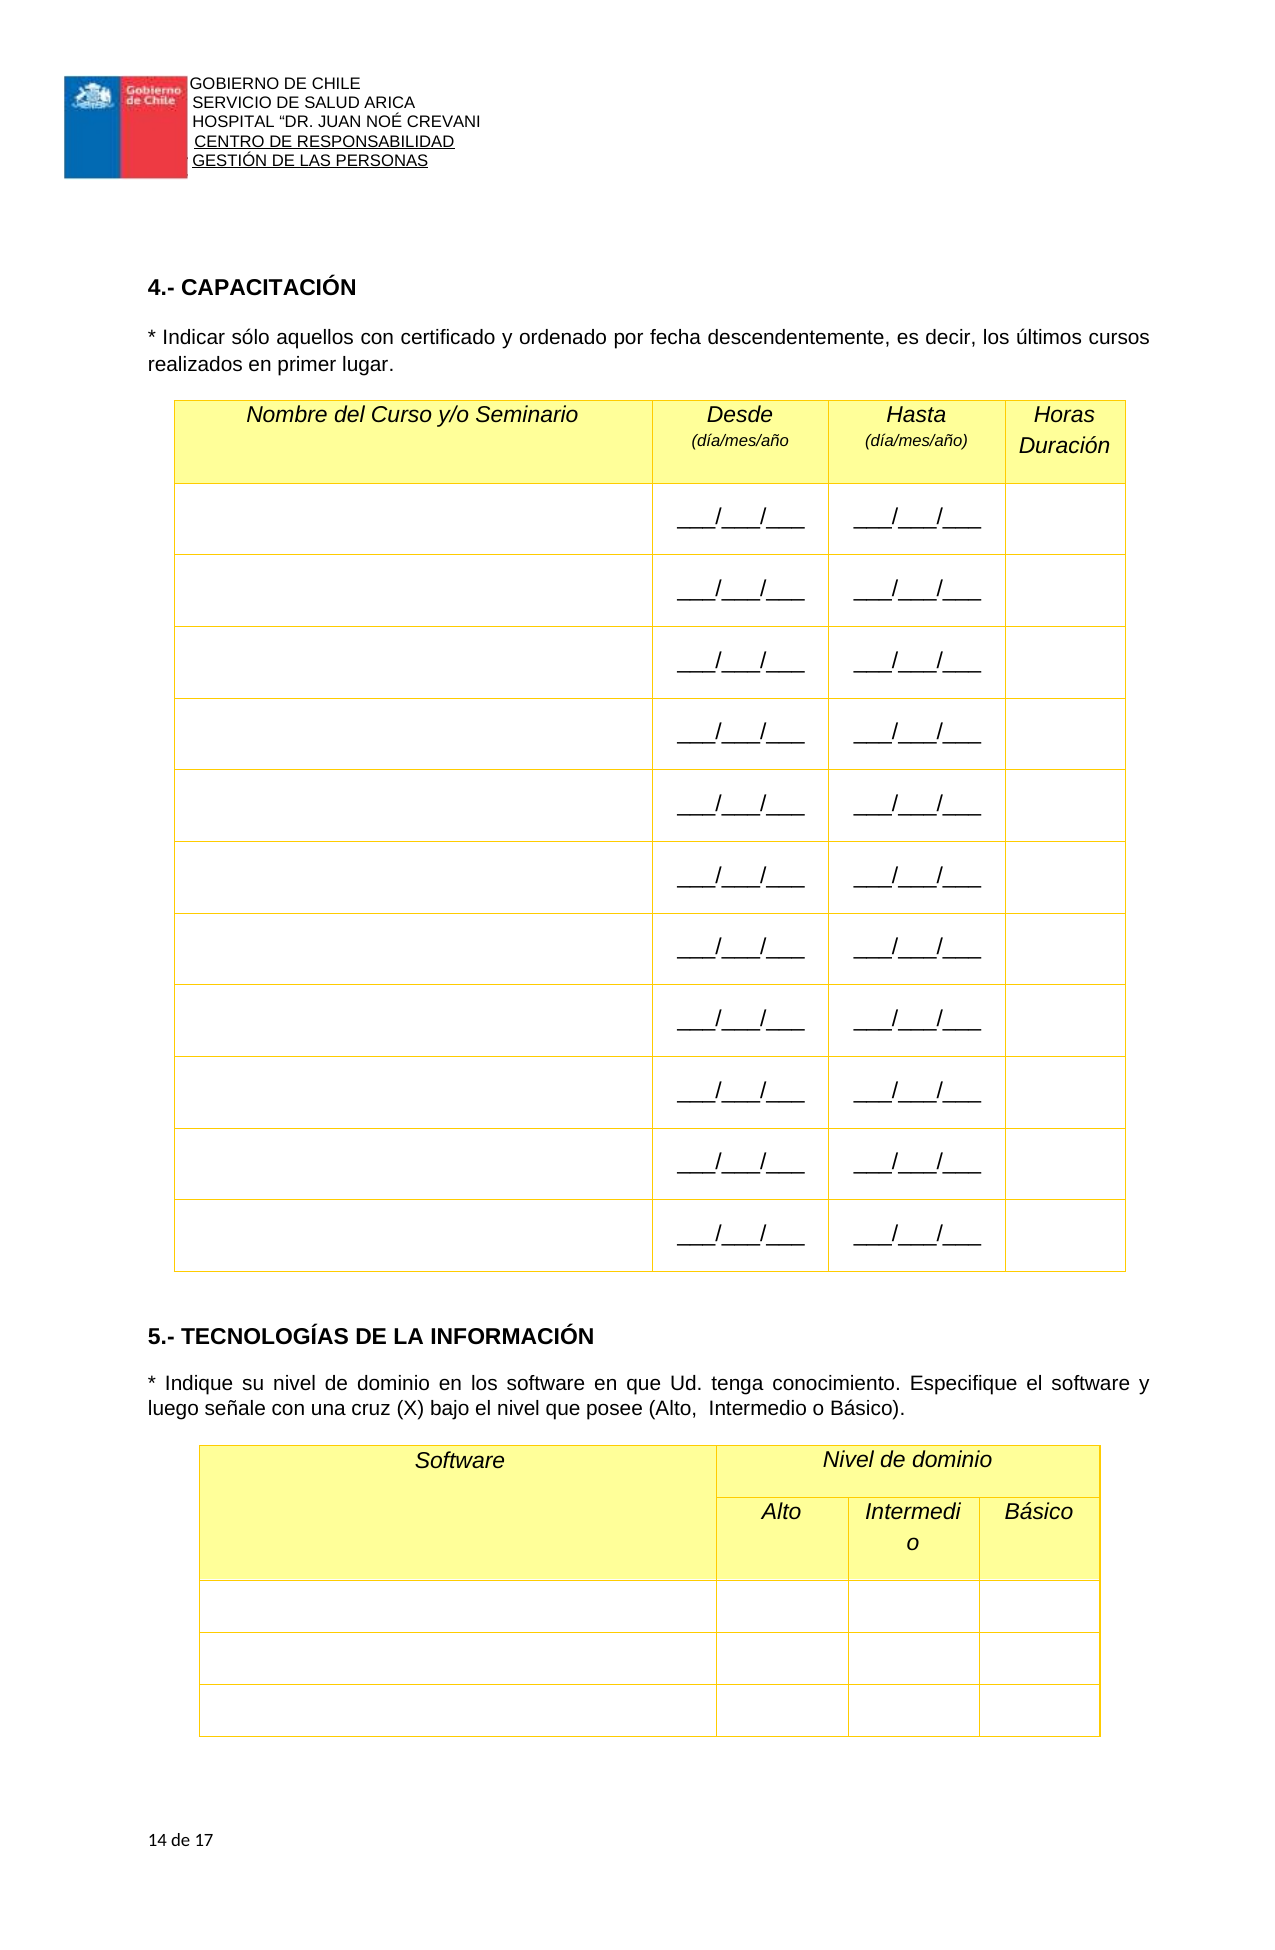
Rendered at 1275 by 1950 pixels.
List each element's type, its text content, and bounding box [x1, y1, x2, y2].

table_cell [175, 1129, 652, 1199]
table_cell [1006, 1057, 1125, 1128]
table_cell [175, 484, 652, 554]
text * Indique su nivel de dominio en los software en que Ud. tenga conocimiento. Especifique el software y luego señale con una cruz (X) bajo el nivel que posee (Alto, Intermedio o Básico). [148, 1370, 1152, 1420]
table_cell ___/___/___ [653, 1057, 828, 1128]
table_cell ___/___/___ [829, 627, 1005, 698]
table_header Nivel de dominio [717, 1446, 1099, 1497]
table_cell [1006, 770, 1125, 841]
table_cell [1006, 842, 1125, 913]
table_cell [980, 1633, 1099, 1684]
table_cell ___/___/___ [653, 1200, 828, 1271]
table_cell ___/___/___ [653, 555, 828, 626]
table_cell ___/___/___ [829, 1129, 1005, 1199]
table_header Nombre del Curso y/o Seminario [175, 401, 652, 483]
table_cell [175, 555, 652, 626]
table_cell [849, 1581, 979, 1632]
table_cell ___/___/___ [829, 914, 1005, 984]
table_cell ___/___/___ [829, 555, 1005, 626]
table_header Software [200, 1446, 716, 1579]
table_cell [717, 1581, 848, 1632]
table_cell ___/___/___ [653, 842, 828, 913]
table_cell ___/___/___ [829, 484, 1005, 554]
table_cell ___/___/___ [653, 1129, 828, 1199]
table_header Horas Duración [1006, 401, 1125, 483]
table_cell ___/___/___ [829, 770, 1005, 841]
table_cell ___/___/___ [653, 699, 828, 769]
table_cell ___/___/___ [829, 1057, 1005, 1128]
table_cell [980, 1685, 1099, 1736]
table_cell [175, 842, 652, 913]
table_cell ___/___/___ [653, 484, 828, 554]
table_cell [175, 1200, 652, 1271]
table_cell [717, 1633, 848, 1684]
table_cell [175, 770, 652, 841]
table_cell ___/___/___ [653, 627, 828, 698]
text 4.- CAPACITACIÓN [148, 273, 1152, 300]
table_header Hasta (día/mes/año) [829, 401, 1005, 483]
table_cell ___/___/___ [829, 1200, 1005, 1271]
table_cell ___/___/___ [653, 770, 828, 841]
table_cell [175, 627, 652, 698]
table_cell [175, 985, 652, 1056]
table_cell ___/___/___ [829, 985, 1005, 1056]
table_cell [1006, 484, 1125, 554]
picture [63, 75, 188, 180]
table_cell [200, 1685, 716, 1736]
table_cell ___/___/___ [653, 985, 828, 1056]
table_header Desde (día/mes/año [653, 401, 828, 483]
table_cell Básico [980, 1498, 1099, 1579]
table_cell Intermedio [849, 1498, 979, 1579]
table_cell ___/___/___ [829, 699, 1005, 769]
text * Indicar sólo aquellos con certificado y ordenado por fecha descendentemente, es decir, los últimos cursos realizados en primer lugar. [148, 324, 1152, 376]
table_cell ___/___/___ [829, 842, 1005, 913]
table_cell [200, 1581, 716, 1632]
table_cell [980, 1581, 1099, 1632]
table_cell ___/___/___ [653, 914, 828, 984]
table_cell [175, 699, 652, 769]
table_cell [1006, 699, 1125, 769]
table_cell [1006, 1200, 1125, 1271]
table_cell [849, 1633, 979, 1684]
table_cell Alto [717, 1498, 848, 1579]
table_cell [1006, 914, 1125, 984]
table_cell [200, 1633, 716, 1684]
table_cell [849, 1685, 979, 1736]
table_cell [717, 1685, 848, 1736]
table_cell [175, 914, 652, 984]
table_cell [1006, 555, 1125, 626]
table_cell [1006, 985, 1125, 1056]
table_cell [175, 1057, 652, 1128]
table_cell [1006, 1129, 1125, 1199]
table_cell [1006, 627, 1125, 698]
text 5.- TECNOLOGÍAS DE [148, 1323, 1152, 1349]
